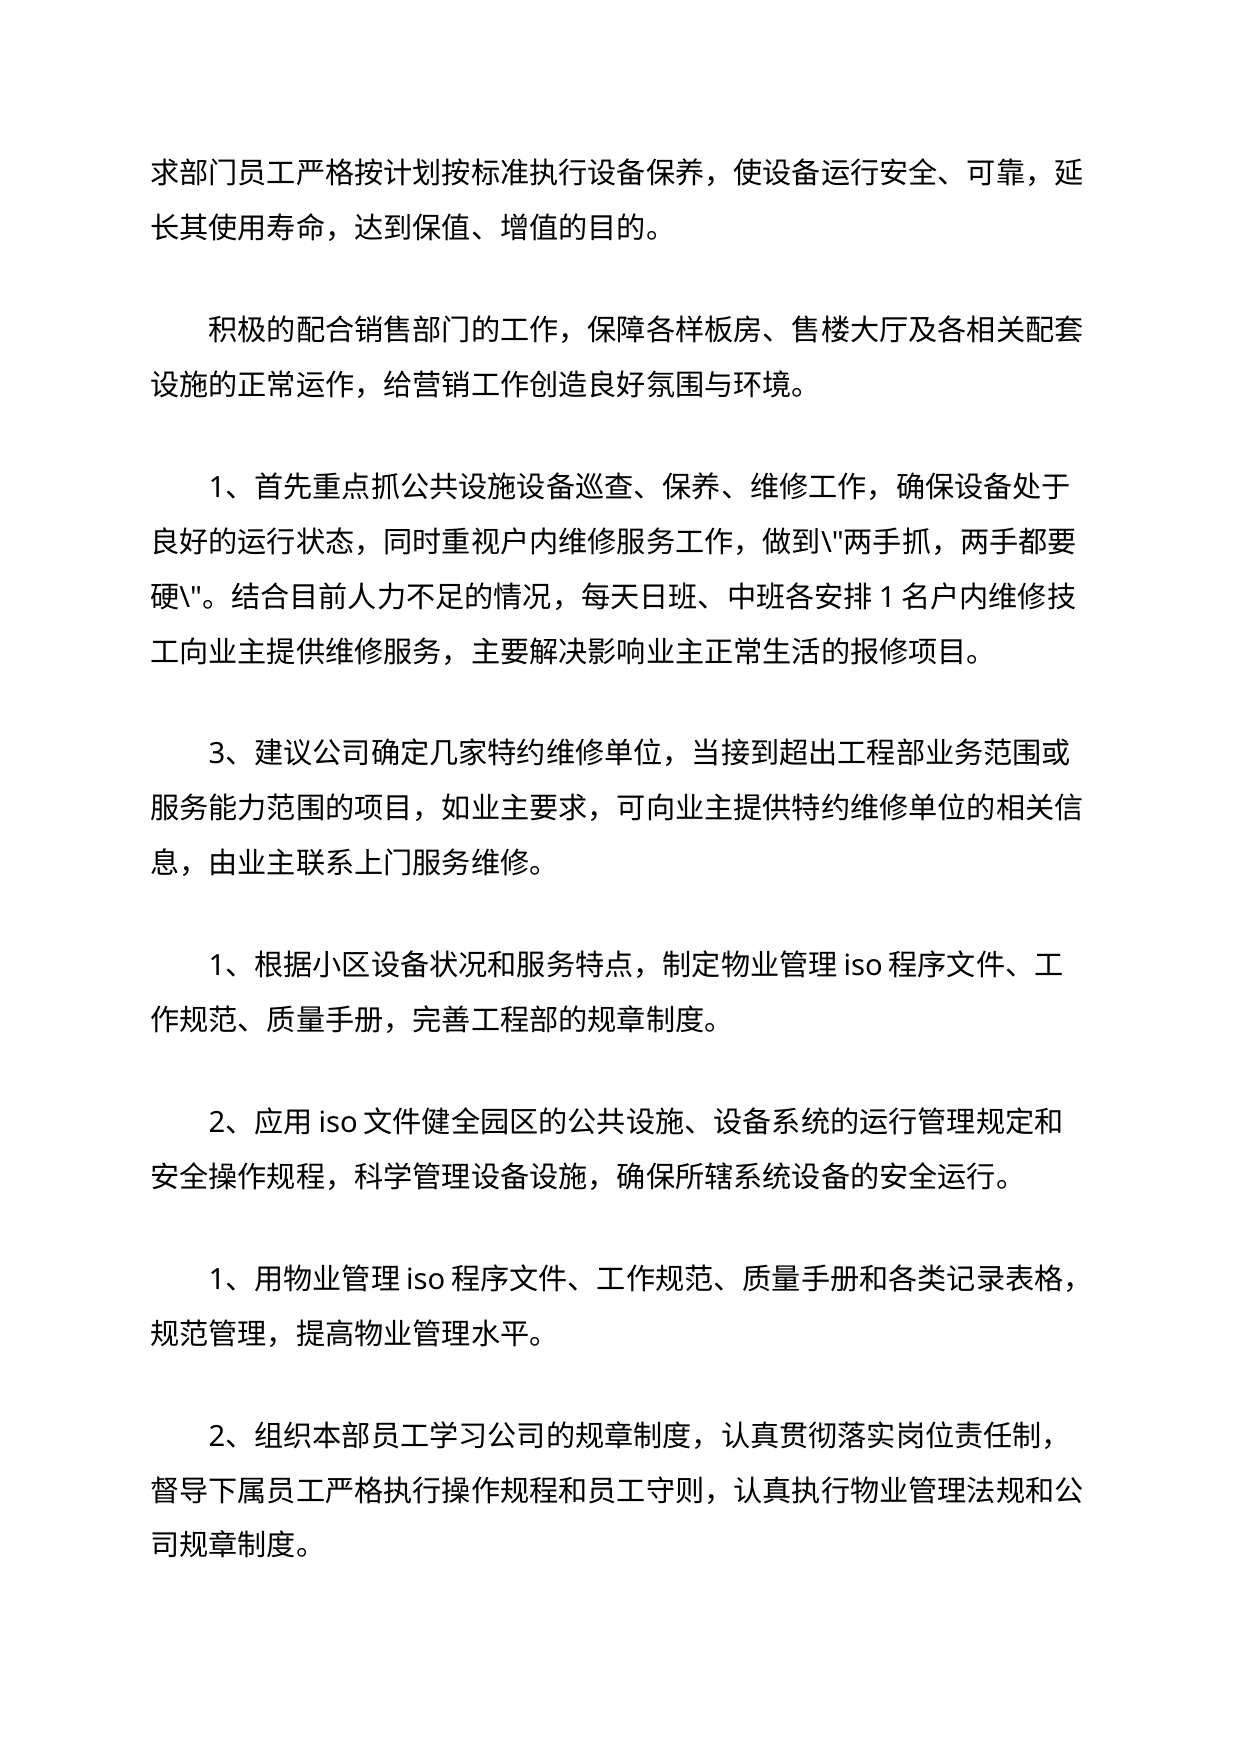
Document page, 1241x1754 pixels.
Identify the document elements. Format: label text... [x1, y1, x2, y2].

text 积极的配合销售部门的工作，保障各样板房、售楼大厅及各相关配套设施的正常运作，给营销工作创造良好氛围与环境。 [150, 307, 1090, 404]
text 2、应用iso文件健全园区的公共设施、设备系统的运行管理规定和安全操作规程，科学管理设备设施，确保所辖系统设备的安全运行。 [150, 1098, 1090, 1196]
text 1、用物业管理iso程序文件、工作规范、质量手册和各类记录表格，规范管理，提高物业管理水平。 [150, 1255, 1090, 1353]
text 1、首先重点抓公共设施设备巡查、保养、维修工作，确保设备处于良好的运行状态，同时重视户内维修服务工作，做到\"两手抓，两手都要硬\"。结合目前人力不足的情况，每天日班、中班各安排1名户内维修技工向业主提供维修服务，主要解决影响业主正常生活的报修项目。 [150, 463, 1090, 671]
text 3、建议公司确定几家特约维修单位，当接到超出工程部业务范围或服务能力范围的项目，如业主要求，可向业主提供特约维修单位的相关信息，由业主联系上门服务维修。 [150, 730, 1090, 882]
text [150, 150, 1090, 247]
text 1、根据小区设备状况和服务特点，制定物业管理iso程序文件、工作规范、质量手册，完善工程部的规章制度。 [150, 942, 1090, 1039]
text 2、组织本部员工学习公司的规章制度，认真贯彻落实岗位责任制，督导下属员工严格执行操作规程和员工守则，认真执行物业管理法规和公司规章制度。 [150, 1412, 1090, 1564]
